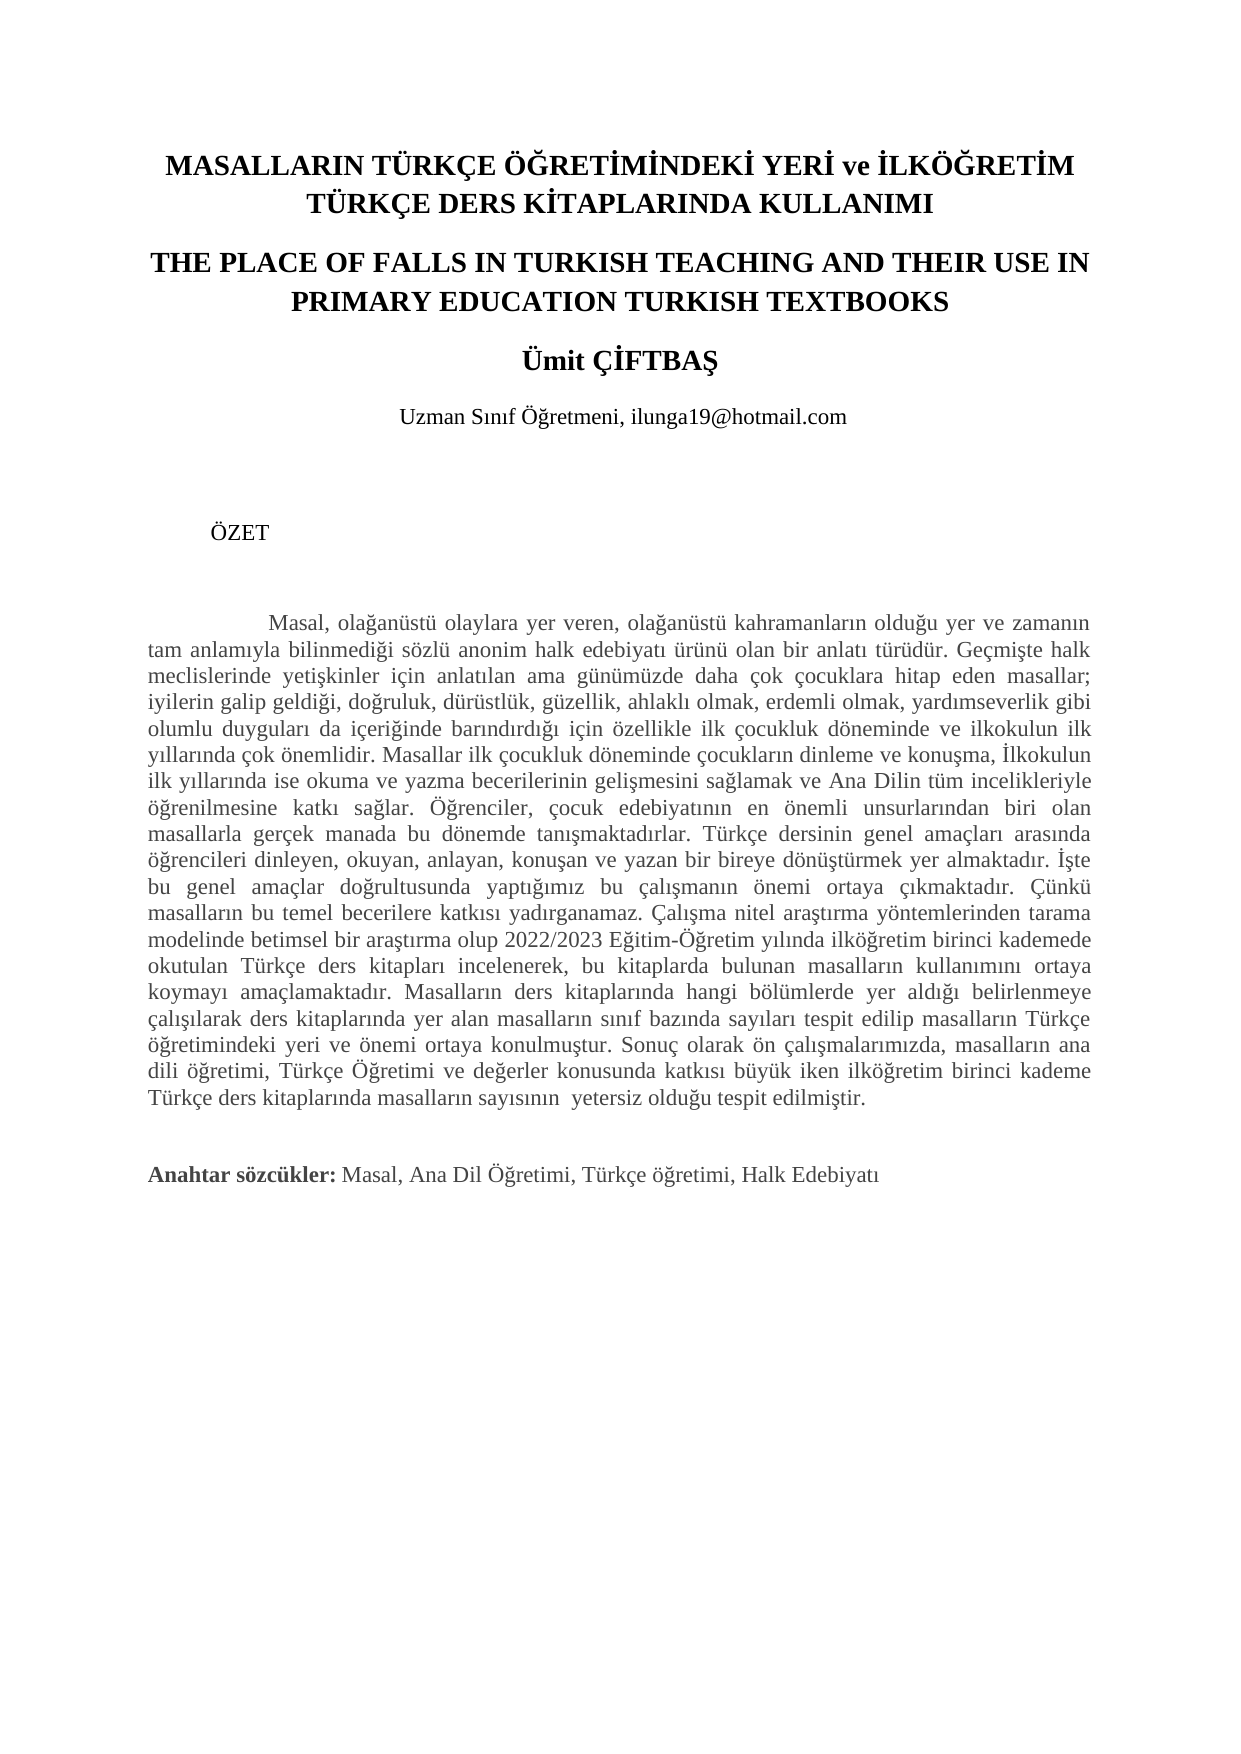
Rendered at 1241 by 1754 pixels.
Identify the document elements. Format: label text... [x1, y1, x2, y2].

text THE PLACE OF FALLS IN TURKISH TEACHING AND THEIR USE IN PRIMARY EDUCATION TURKISH TEXTBOOKS [148, 246, 1093, 318]
text ÖZET [148, 519, 1093, 546]
text Ümit ÇİFTBAŞ [148, 343, 1093, 377]
text Anahtar sözcükler: Masal, Ana Dil Öğretimi, Türkçe öğretimi, Halk Edebiyatı [148, 1161, 1093, 1188]
text Uzman Sınıf Öğretmeni, ilunga19@hotmail.com [148, 403, 1093, 429]
text MASALLARIN TÜRKÇE ÖĞRETİMİNDEKİ YERİ ve İLKÖĞRETİM TÜRKÇE DERS KİTAPLARINDA KULLANIMI [148, 148, 1093, 220]
text Masal, olağanüstü olaylara yer veren, olağanüstü kahramanların olduğu yer ve zamanın tam anlamıyla bilinmediği sözlü anonim halk edebiyatı ürünü olan bir anlatı türüdür. Geçmişte halk meclislerinde yetişkinler için anlatılan ama günümüzde daha çok çocuklara hitap eden masallar; iyilerin galip geldiği, doğruluk, dürüstlük, güzellik, ahlaklı olmak, erdemli olmak, yardımseverlik gibi olumlu duyguları da içeriğinde barındırdığı için özellikle ilk çocukluk döneminde ve ilkokulun ilk yıllarında çok önemlidir. Masallar ilk çocukluk döneminde çocukların dinleme ve konuşma, İlkokulun ilk yıllarında ise okuma ve yazma becerilerinin gelişmesini sağlamak ve Ana Dilin tüm incelikleriyle öğrenilmesine katkı sağlar. Öğrenciler, çocuk edebiyatının en önemli unsurlarından biri olan masallarla gerçek manada bu dönemde tanışmaktadırlar. Türkçe dersinin genel amaçları arasında öğrencileri dinleyen, okuyan, anlayan, konuşan ve yazan bir bireye dönüştürmek yer almaktadır. İşte bu genel amaçlar doğrultusunda yaptığımız bu çalışmanın önemi ortaya çıkmaktadır. Çünkü masalların bu temel becerilere katkısı yadırganamaz. Çalışma nitel araştırma yöntemlerinden tarama modelinde betimsel bir araştırma olup 2022/2023 Eğitim-Öğretim yılında ilköğretim birinci kademede okutulan Türkçe ders kitapları incelenerek, bu kitaplarda bulunan masalların kullanımını ortaya koymayı amaçlamaktadır. Masalların ders kitaplarında hangi bölümlerde yer aldığı belirlenmeye çalışılarak ders kitaplarında yer alan masalların sınıf bazında sayıları tespit edilip masalların Türkçe öğretimindeki yeri ve önemi ortaya konulmuştur. Sonuç olarak ön çalışmalarımızda, masalların ana dili öğretimi, Türkçe Öğretimi ve değerler konusunda katkısı büyük iken ilköğretim birinci kademe Türkçe ders kitaplarında masalların sayısının yetersiz olduğu tespit edilmiştir. [148, 609, 1093, 1110]
